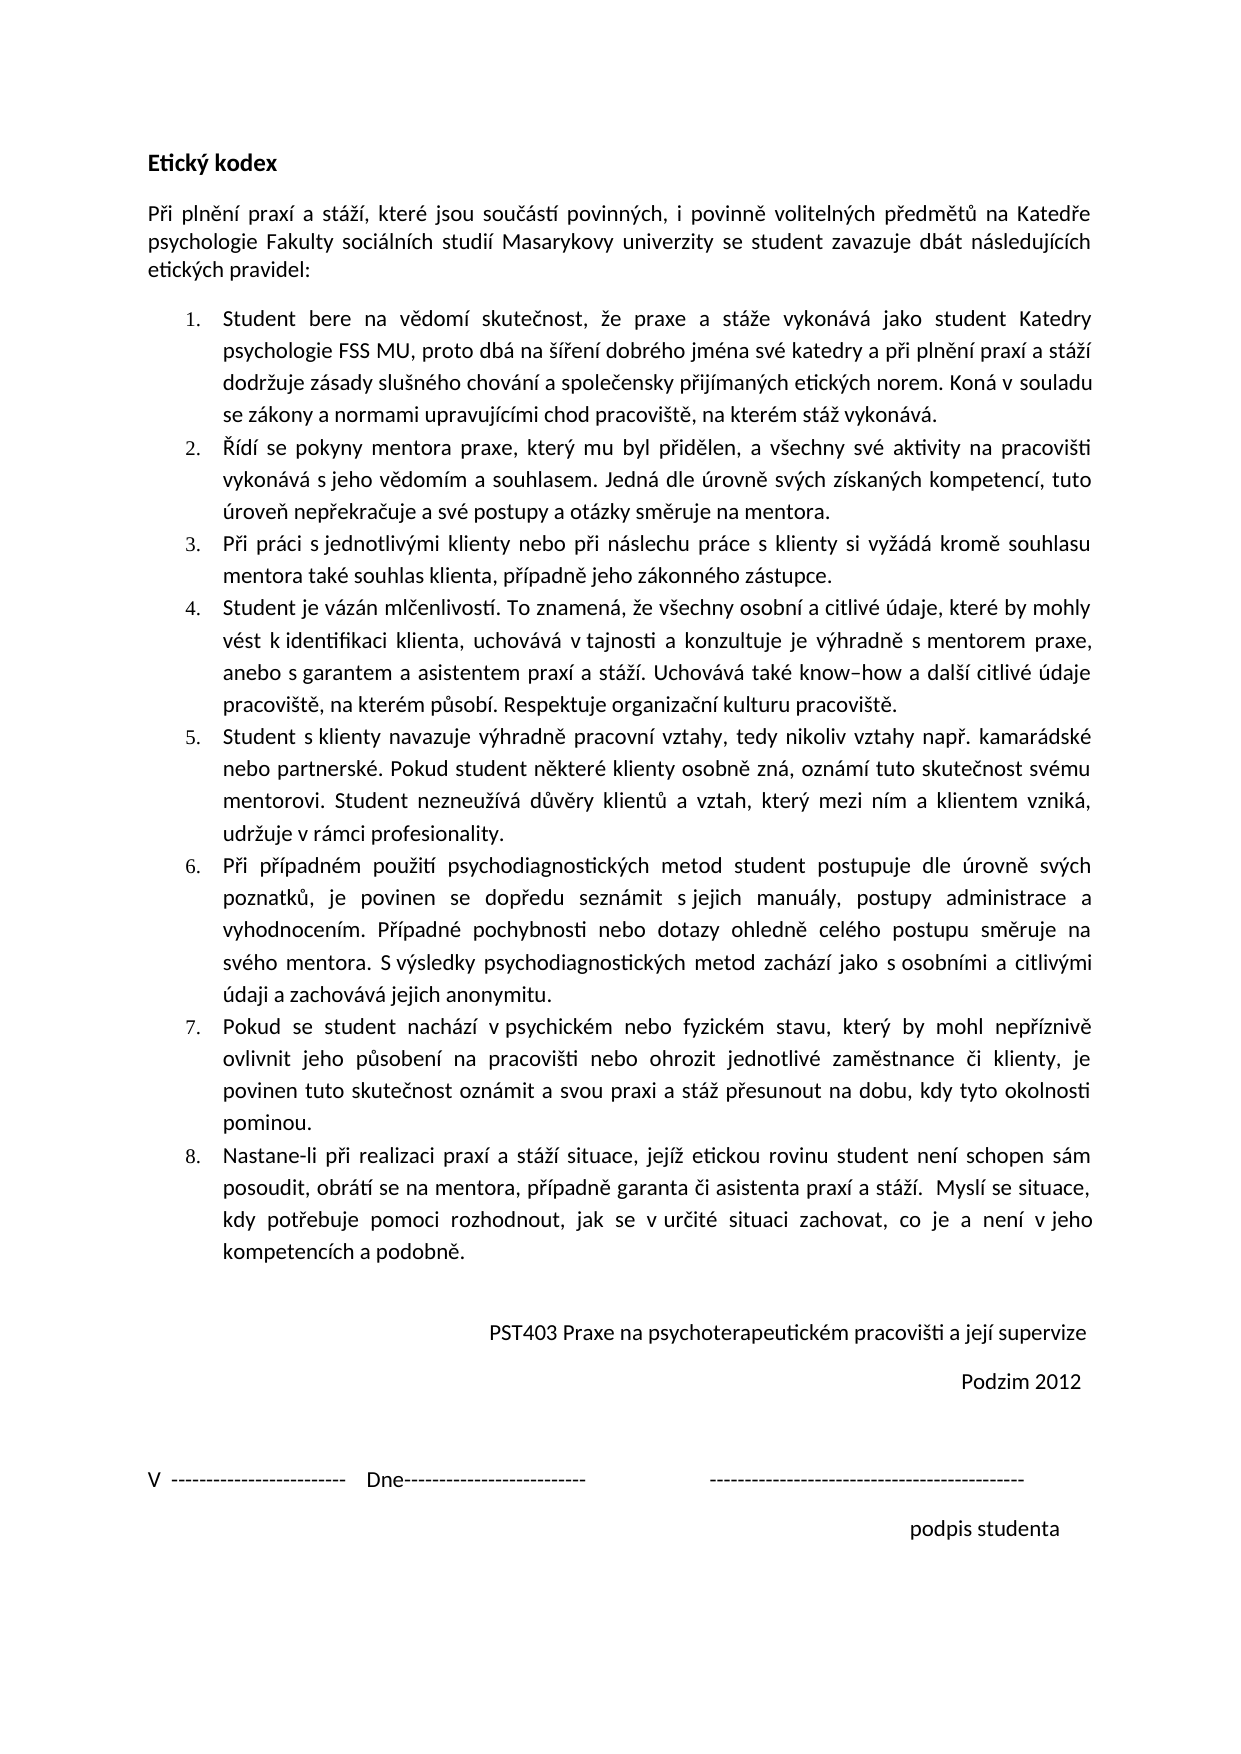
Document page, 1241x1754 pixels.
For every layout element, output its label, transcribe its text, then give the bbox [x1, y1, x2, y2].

list Při práci s jednotlivými klienty nebo při náslechu práce s klienty si vyžádá kromě souhlasu mentora také souhlas klienta, případně jeho zákonného zástupce. [185, 529, 1093, 589]
text V ------------------------- Dne-------------------------- --------------------------------------------- [148, 1465, 1093, 1493]
list Při případném použití psychodiagnostických metod student postupuje dle úrovně svých poznatků, je povinen se dopředu seznámit s jejich manuály, postupy administrace a vyhodnocením. Případné pochybnosti nebo dotazy ohledně celého postupu směruje na svého mentora. S výsledky psychodiagnostických metod zachází jako s osobními a citlivými údaji a zachovává jejich anonymitu. [185, 851, 1093, 1008]
list Nastane-li při realizaci praxí a stáží situace, jejíž etickou rovinu student není schopen sám posoudit, obrátí se na mentora, případně garanta či asistenta praxí a stáží. Myslí se situace, kdy potřebuje pomoci rozhodnout, jak se v určité situaci zachovat, co je a není v jeho kompetencích a podobně. [185, 1141, 1093, 1265]
text Při plnění praxí a stáží, které jsou součástí povinných, i povinně volitelných předmětů na Katedře psychologie Fakulty sociálních studií Masarykovy univerzity se student zavazuje dbát následujících etických pravidel: [148, 199, 1093, 283]
text Etický kodex [148, 148, 1093, 178]
text Podzim 2012 [148, 1367, 1093, 1395]
list Pokud se student nachází v psychickém nebo fyzickém stavu, který by mohl nepříznivě ovlivnit jeho působení na pracovišti nebo ohrozit jednotlivé zaměstnance či klienty, je povinen tuto skutečnost oznámit a svou praxi a stáž přesunout na dobu, kdy tyto okolnosti pominou. [185, 1012, 1093, 1137]
list Student je vázán mlčenlivostí. To znamená, že všechny osobní a citlivé údaje, které by mohly vést k identifikaci klienta, uchovává v tajnosti a konzultuje je výhradně s mentorem praxe, anebo s garantem a asistentem praxí a stáží. Uchovává také know–how a další citlivé údaje pracoviště, na kterém působí. Respektuje organizační kulturu pracoviště. [185, 593, 1093, 718]
text podpis studenta [148, 1514, 1093, 1542]
list Řídí se pokyny mentora praxe, který mu byl přidělen, a všechny své aktivity na pracovišti vykonává s jeho vědomím a souhlasem. Jedná dle úrovně svých získaných kompetencí, tuto úroveň nepřekračuje a své postupy a otázky směruje na mentora. [185, 433, 1093, 525]
list Student s klienty navazuje výhradně pracovní vztahy, tedy nikoliv vztahy např. kamarádské nebo partnerské. Pokud student některé klienty osobně zná, oznámí tuto skutečnost svému mentorovi. Student nezneužívá důvěry klientů a vztah, který mezi ním a klientem vzniká, udržuje v rámci profesionality. [185, 722, 1093, 847]
list Student bere na vědomí skutečnost, že praxe a stáže vykonává jako student Katedry psychologie FSS MU, proto dbá na šíření dobrého jména své katedry a při plnění praxí a stáží dodržuje zásady slušného chování a společensky přijímaných etických norem. Koná v souladu se zákony a normami upravujícími chod pracoviště, na kterém stáž vykonává. [185, 304, 1093, 428]
text PST403 Praxe na psychoterapeutickém pracovišti a její supervize [148, 1318, 1093, 1346]
